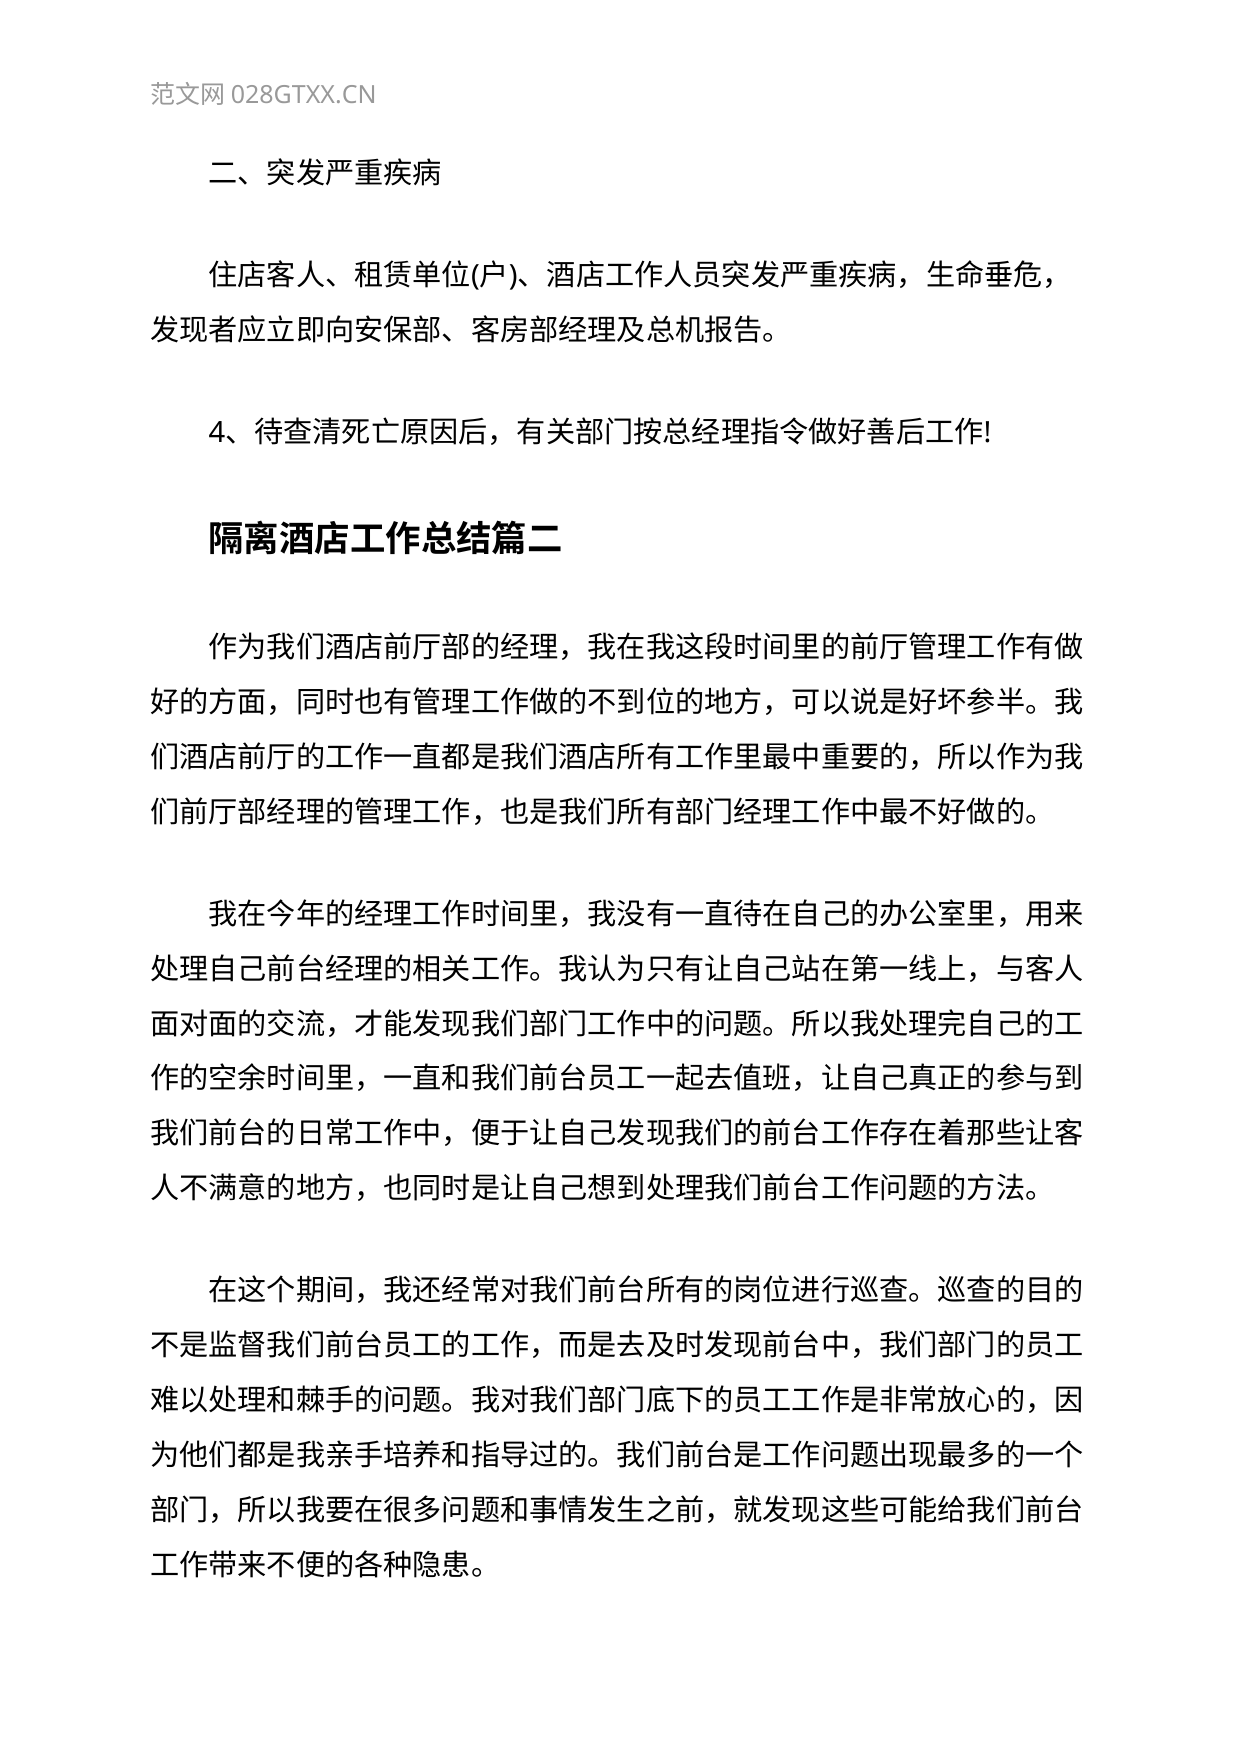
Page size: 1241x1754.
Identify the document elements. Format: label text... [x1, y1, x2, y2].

text 在这个期间，我还经常对我们前台所有的岗位进行巡查。巡查的目的不是监督我们前台员工的工作，而是去及时发现前台中，我们部门的员工难以处理和棘手的问题。我对我们部门底下的员工工作是非常放心的，因为他们都是我亲手培养和指导过的。我们前台是工作问题出现最多的一个部门，所以我要在很多问题和事情发生之前，就发现这些可能给我们前台工作带来不便的各种隐患。 [150, 1267, 1090, 1583]
text 住店客人、租赁单位(户)、酒店工作人员突发严重疾病，生命垂危，发现者应立即向安保部、客房部经理及总机报告。 [150, 252, 1090, 349]
text 二、突发严重疾病 [150, 150, 1090, 192]
text 4、待查清死亡原因后，有关部门按总经理指令做好善后工作! [150, 408, 1090, 451]
text 作为我们酒店前厅部的经理，我在我这段时间里的前厅管理工作有做好的方面，同时也有管理工作做的不到位的地方，可以说是好坏参半。我们酒店前厅的工作一直都是我们酒店所有工作里最中重要的，所以作为我们前厅部经理的管理工作，也是我们所有部门经理工作中最不好做的。 [150, 624, 1090, 831]
text 我在今年的经理工作时间里，我没有一直待在自己的办公室里，用来处理自己前台经理的相关工作。我认为只有让自己站在第一线上，与客人面对面的交流，才能发现我们部门工作中的问题。所以我处理完自己的工作的空余时间里，一直和我们前台员工一起去值班，让自己真正的参与到我们前台的日常工作中，便于让自己发现我们的前台工作存在着那些让客人不满意的地方，也同时是让自己想到处理我们前台工作问题的方法。 [150, 890, 1090, 1207]
text 隔离酒店工作总结篇二 [150, 511, 1090, 562]
